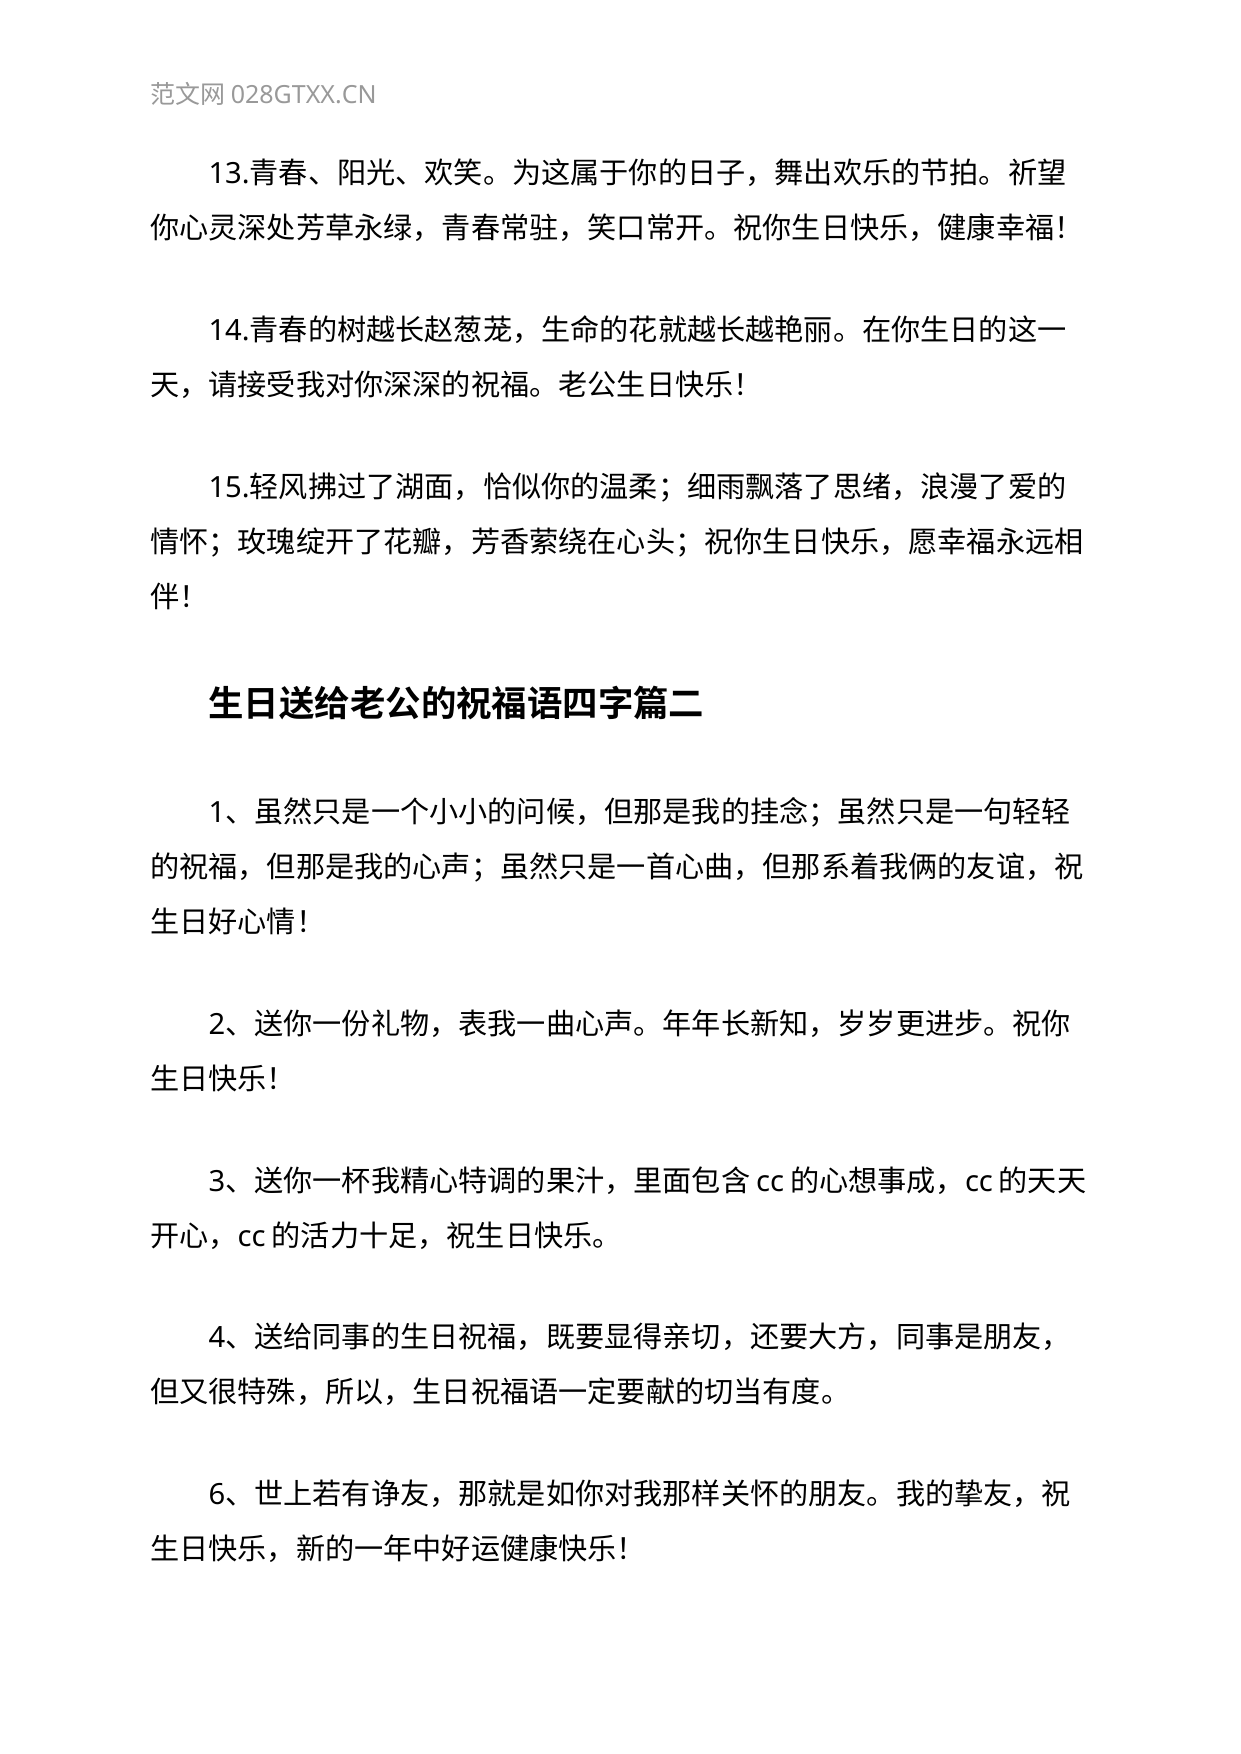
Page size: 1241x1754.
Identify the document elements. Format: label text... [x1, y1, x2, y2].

text 14.青春的树越长赵葱茏，生命的花就越长越艳丽。在你生日的这一天，请接受我对你深深的祝福。老公生日快乐！ [150, 307, 1090, 404]
text 3、送你一杯我精心特调的果汁，里面包含cc的心想事成，cc的天天开心，cc的活力十足，祝生日快乐。 [150, 1157, 1090, 1254]
text 4、送给同事的生日祝福，既要显得亲切，还要大方，同事是朋友，但又很特殊，所以，生日祝福语一定要献的切当有度。 [150, 1314, 1090, 1411]
text 13.青春、阳光、欢笑。为这属于你的日子，舞出欢乐的节拍。祈望你心灵深处芳草永绿，青春常驻，笑口常开。祝你生日快乐，健康幸福！ [150, 150, 1090, 247]
text 2、送你一份礼物，表我一曲心声。年年长新知，岁岁更进步。祝你生日快乐！ [150, 1000, 1090, 1098]
text 6、世上若有诤友，那就是如你对我那样关怀的朋友。我的挚友，祝生日快乐，新的一年中好运健康快乐！ [150, 1471, 1090, 1568]
text 15.轻风拂过了湖面，恰似你的温柔；细雨飘落了思绪，浪漫了爱的情怀；玫瑰绽开了花瓣，芳香萦绕在心头；祝你生日快乐，愿幸福永远相伴！ [150, 463, 1090, 616]
text 生日送给老公的祝福语四字篇二 [150, 675, 1090, 726]
text 1、虽然只是一个小小的问候，但那是我的挂念；虽然只是一句轻轻的祝福，但那是我的心声；虽然只是一首心曲，但那系着我俩的友谊，祝生日好心情！ [150, 789, 1090, 941]
